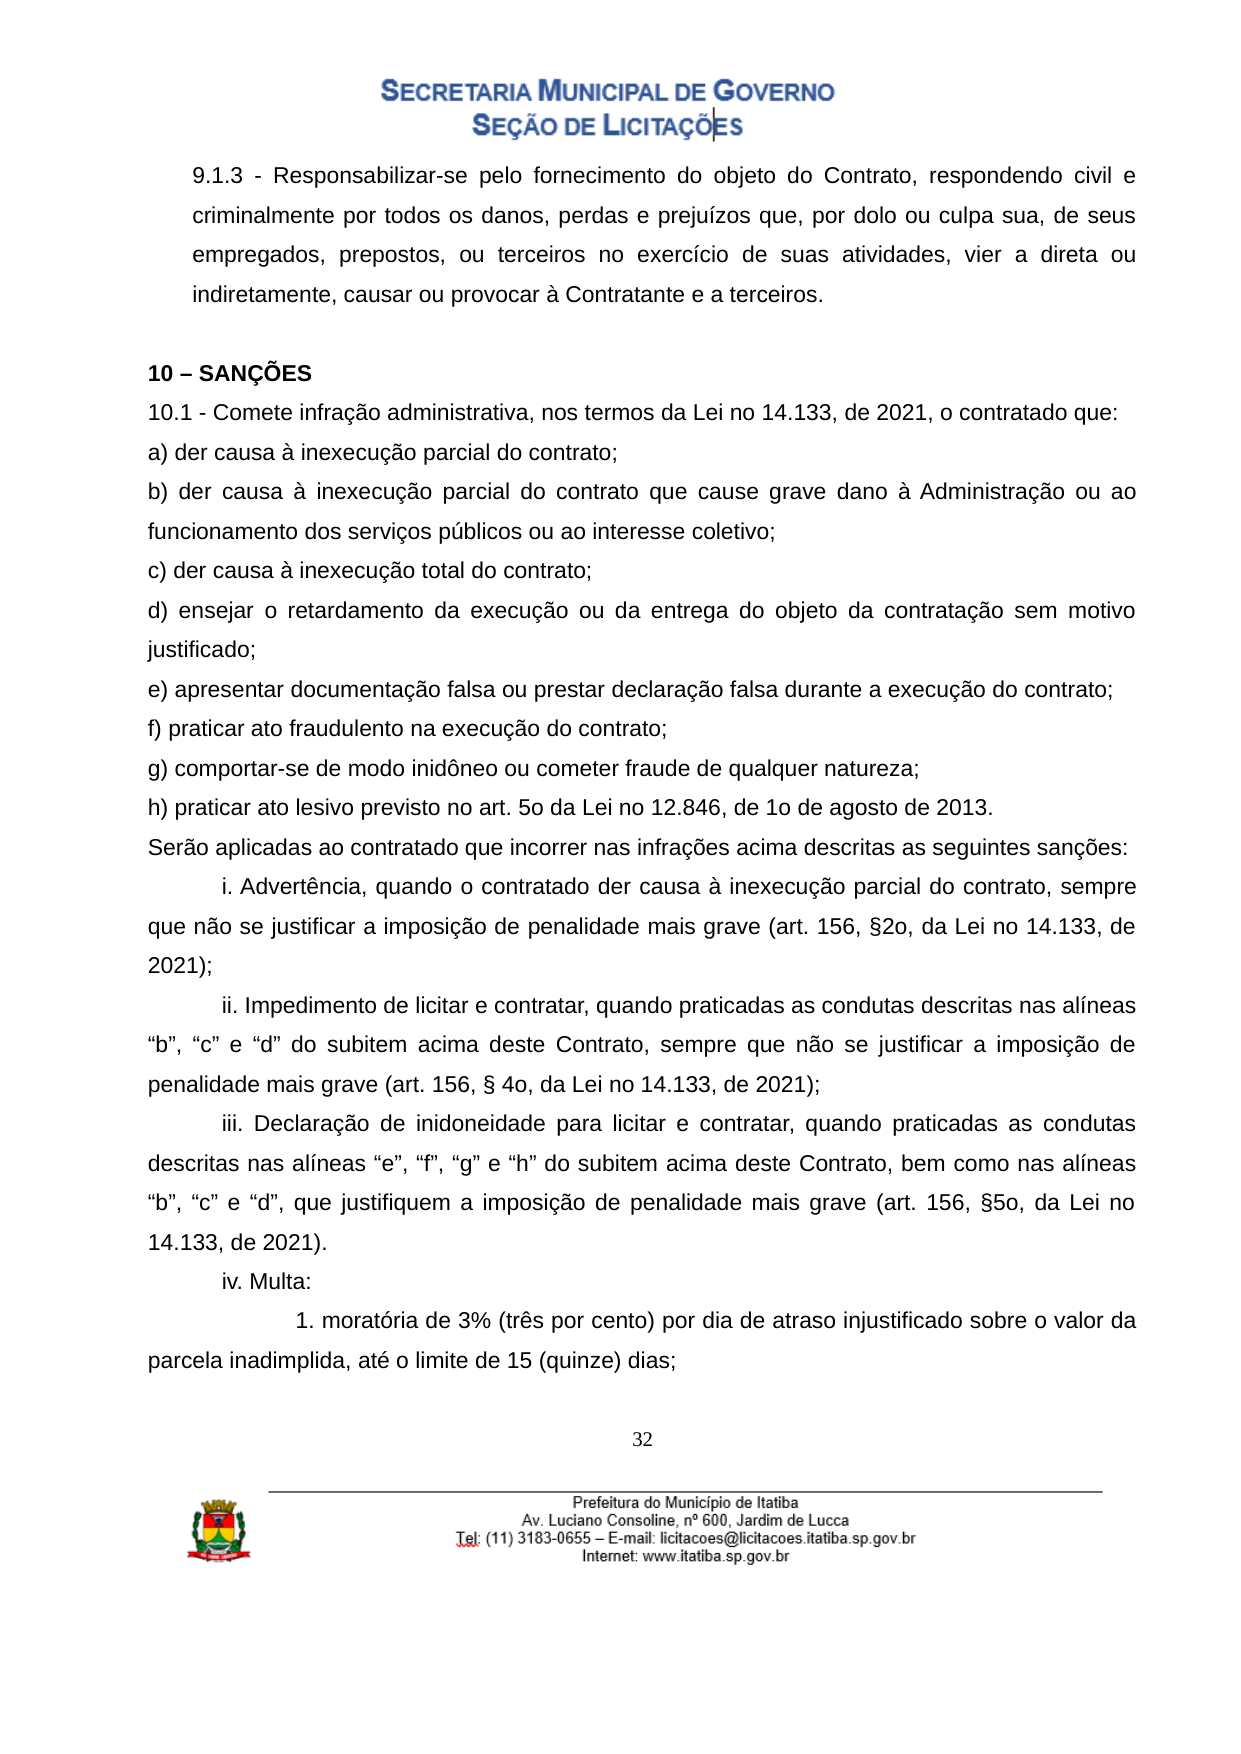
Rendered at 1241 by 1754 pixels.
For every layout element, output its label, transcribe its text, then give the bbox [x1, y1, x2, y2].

text 10 – SANÇÕES [148, 360, 1137, 386]
text e) apresentar documentação falsa ou prestar declaração falsa durante a execução do contrato; [148, 676, 1137, 702]
text h) praticar ato lesivo previsto no art. 5o da Lei no 12.846, de 1o de agosto de 2013. [148, 794, 1137, 821]
text f) praticar ato fraudulento na execução do contrato; [148, 715, 1137, 742]
text b) der causa à inexecução parcial do contrato que cause grave dano à Administração ou ao funcionamento dos serviços públicos ou ao interesse coletivo; [148, 478, 1137, 544]
text iii. Declaração de inidoneidade para licitar e contratar, quando praticadas as condutas descritas nas alíneas “e”, “f”, “g” e “h” do subitem acima deste Contrato, bem como nas alíneas “b”, “c” e “d”, que justifiquem a imposição de penalidade mais grave (art. 156, §5o, da Lei no 14.133, de 2021). [148, 1110, 1137, 1255]
text iv. Multa: [148, 1268, 1137, 1294]
picture [148, 1450, 1137, 1591]
text i. Advertência, quando o contratado der causa à inexecução parcial do contrato, sempre que não se justificar a imposição de penalidade mais grave (art. 156, §2o, da Lei no 14.133, de 2021); [148, 873, 1137, 978]
text g) comportar-se de modo inidôneo ou cometer fraude de qualquer natureza; [148, 755, 1137, 781]
text 9.1.3 - Responsabilizar-se pelo fornecimento do objeto do Contrato, respondendo civil e criminalmente por todos os danos, perdas e prejuízos que, por dolo ou culpa sua, de seus empregados, prepostos, ou terceiros no exercício de suas atividades, vier a direta ou indiretamente, causar ou provocar à Contratante e a terceiros. [192, 162, 1137, 307]
text 10.1 - Comete infração administrativa, nos termos da Lei no 14.133, de 2021, o contratado que: [148, 399, 1137, 426]
text 1. moratória de 3% (três por cento) por dia de atraso injustificado sobre o valor da parcela inadimplida, até o limite de 15 (quinze) dias; [148, 1307, 1137, 1373]
picture [148, 59, 1034, 148]
text ii. Impedimento de licitar e contratar, quando praticadas as condutas descritas nas alíneas “b”, “c” e “d” do subitem acima deste Contrato, sempre que não se justificar a imposição de penalidade mais grave (art. 156, § 4o, da Lei no 14.133, de 2021); [148, 992, 1137, 1097]
text Serão aplicadas ao contratado que incorrer nas infrações acima descritas as seguintes sanções: [148, 834, 1137, 860]
text c) der causa à inexecução total do contrato; [148, 557, 1137, 584]
text d) ensejar o retardamento da execução ou da entrega do objeto da contratação sem motivo justificado; [148, 597, 1137, 663]
text a) der causa à inexecução parcial do contrato; [148, 439, 1137, 465]
